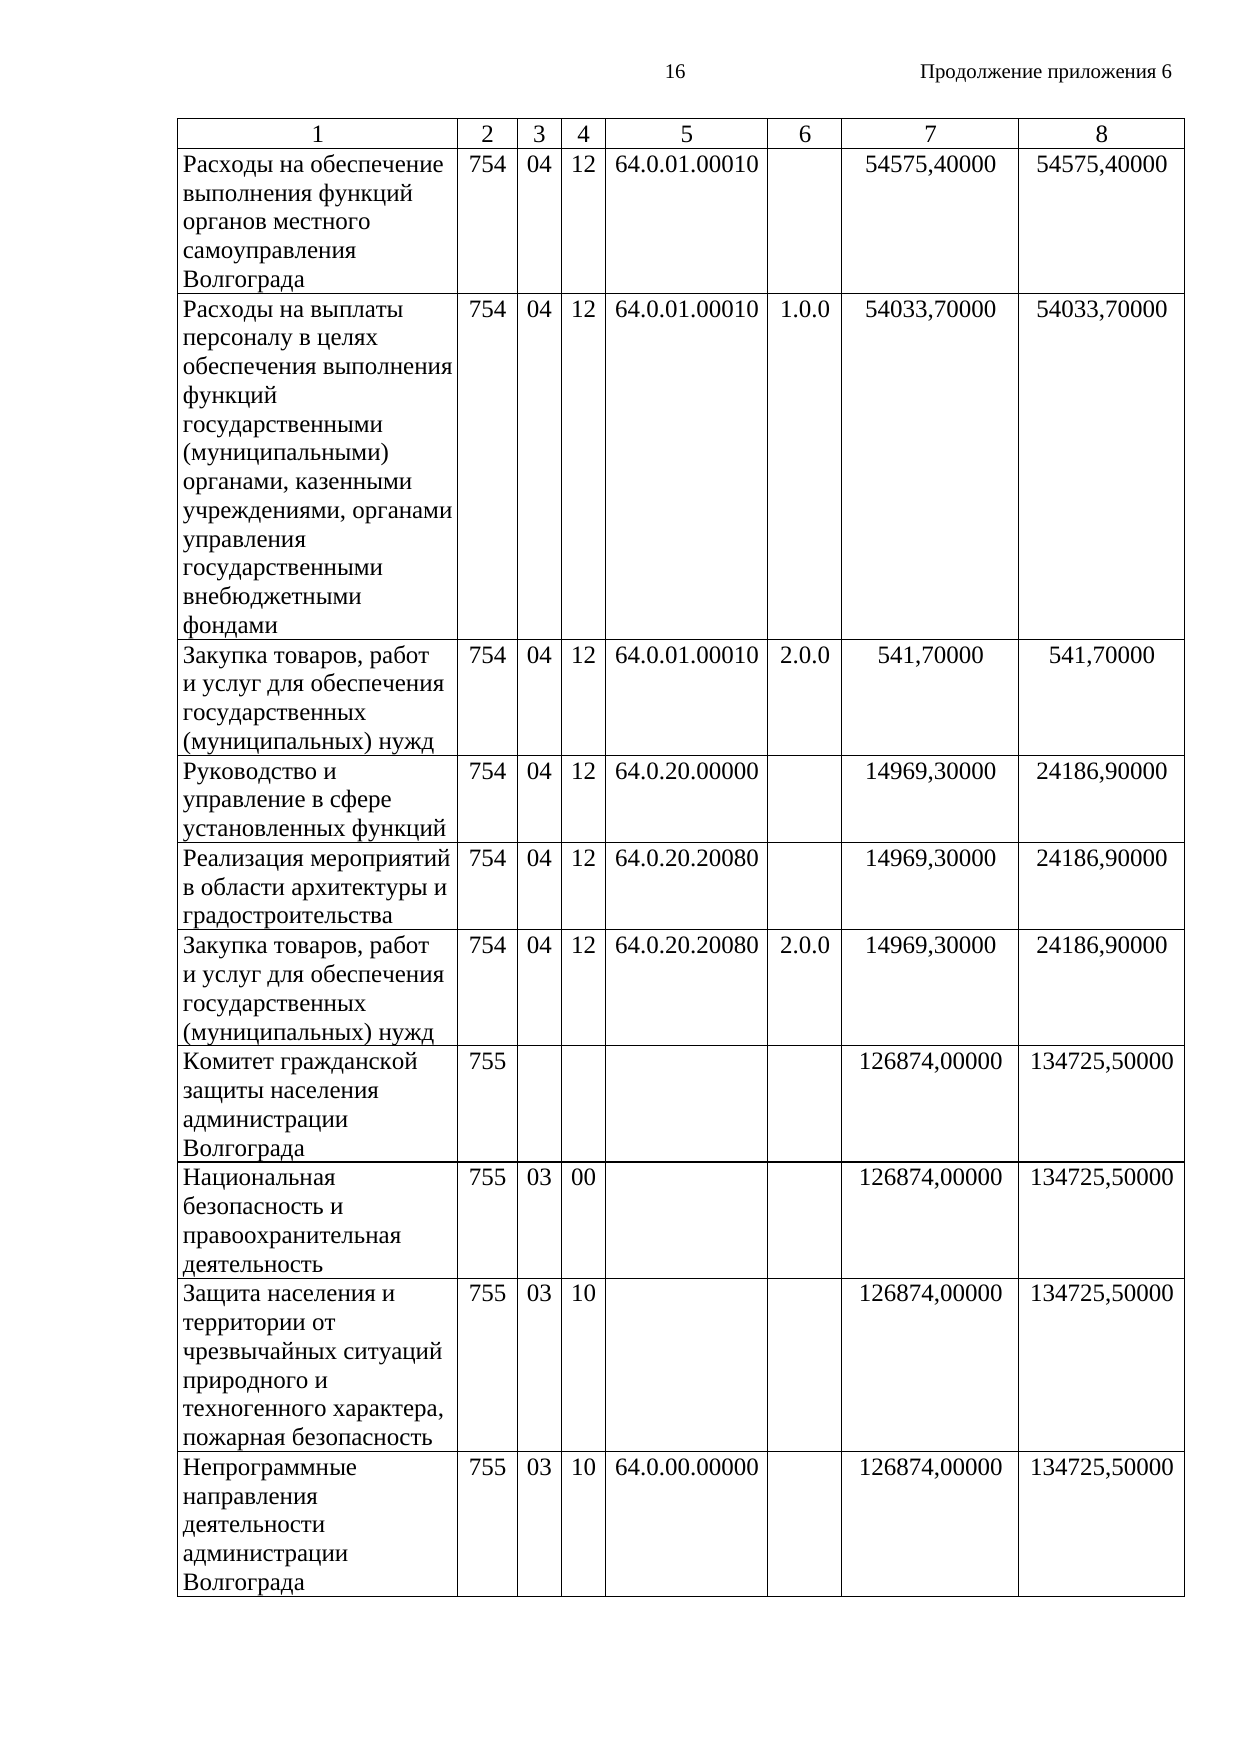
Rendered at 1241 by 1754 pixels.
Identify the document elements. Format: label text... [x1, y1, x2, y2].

table_cell 754 [458, 756, 517, 842]
table_cell 755 [458, 1163, 517, 1277]
table_cell [768, 149, 841, 293]
table_cell 64.0.01.00010 [606, 294, 767, 639]
table_cell [768, 1046, 841, 1161]
table_cell [768, 1452, 841, 1596]
table_header 2 [458, 119, 517, 148]
table_cell 03 [518, 1452, 561, 1596]
table_cell Национальная безопасность и правоохранительная деятельность [178, 1163, 457, 1277]
table_cell Закупка товаров, работ и услуг для обеспечения государственных (муниципальных) нужд [178, 640, 457, 755]
table_cell 54575,40000 [1019, 149, 1184, 293]
table_cell 755 [458, 1046, 517, 1161]
table_cell [768, 843, 841, 929]
table_cell [768, 1163, 841, 1277]
table_cell [606, 1163, 767, 1277]
table_cell 64.0.00.00000 [606, 1452, 767, 1596]
table_cell 12 [562, 843, 605, 929]
table_cell 14969,30000 [842, 930, 1018, 1045]
table_header 6 [768, 119, 841, 148]
table_cell [768, 756, 841, 842]
table_cell 134725,50000 [1019, 1046, 1184, 1161]
table_cell [518, 1046, 561, 1161]
table_cell 12 [562, 149, 605, 293]
table_cell 64.0.01.00010 [606, 149, 767, 293]
table_cell 04 [518, 640, 561, 755]
table_cell 2.0.0 [768, 930, 841, 1045]
table_cell 134725,50000 [1019, 1163, 1184, 1277]
table_cell 14969,30000 [842, 756, 1018, 842]
table_cell 2.0.0 [768, 640, 841, 755]
table_header 3 [518, 119, 561, 148]
table_cell Руководство и управление в сфере установленных функций [178, 756, 457, 842]
table_cell 64.0.01.00010 [606, 640, 767, 755]
table_cell 541,70000 [1019, 640, 1184, 755]
table_cell 64.0.20.20080 [606, 843, 767, 929]
table_cell Закупка товаров, работ и услуг для обеспечения государственных (муниципальных) нужд [178, 930, 457, 1045]
table_cell 126874,00000 [842, 1452, 1018, 1596]
table_cell 126874,00000 [842, 1163, 1018, 1277]
table_cell 04 [518, 843, 561, 929]
table_cell 04 [518, 294, 561, 639]
table_cell 134725,50000 [1019, 1279, 1184, 1451]
table_cell Реализация мероприятий в области архитектуры и градостроительства [178, 843, 457, 929]
table_header 8 [1019, 119, 1184, 148]
table_cell 754 [458, 149, 517, 293]
table_cell 755 [458, 1279, 517, 1451]
table_cell [606, 1279, 767, 1451]
table_cell Защита населения и территории от чрезвычайных ситуаций природного и техногенного характера, пожарная безопасность [178, 1279, 457, 1451]
table_cell 126874,00000 [842, 1046, 1018, 1161]
table_cell 1.0.0 [768, 294, 841, 639]
table_cell 03 [518, 1163, 561, 1277]
table_cell 04 [518, 930, 561, 1045]
table_cell 54575,40000 [842, 149, 1018, 293]
table_header 1 [178, 119, 457, 148]
table_cell Расходы на выплаты персоналу в целях обеспечения выполнения функций государственными (муниципальными) органами, казенными учреждениями, органами управления государственными внебюджетными фондами [178, 294, 457, 639]
table_cell 755 [458, 1452, 517, 1596]
table_cell [562, 1046, 605, 1161]
table_cell Комитет гражданской защиты населения администрации Волгограда [178, 1046, 457, 1161]
table_cell 754 [458, 930, 517, 1045]
table_cell 754 [458, 640, 517, 755]
table_cell 12 [562, 294, 605, 639]
table_header 4 [562, 119, 605, 148]
table_cell 12 [562, 930, 605, 1045]
table_cell 24186,90000 [1019, 756, 1184, 842]
table_cell 10 [562, 1452, 605, 1596]
table_cell 04 [518, 149, 561, 293]
table_header 7 [842, 119, 1018, 148]
table_cell 00 [562, 1163, 605, 1277]
table_cell 12 [562, 756, 605, 842]
table_cell [768, 1279, 841, 1451]
table_cell [606, 1046, 767, 1161]
table_cell 541,70000 [842, 640, 1018, 755]
table_cell 24186,90000 [1019, 843, 1184, 929]
table_cell Непрограммные направления деятельности администрации Волгограда [178, 1452, 457, 1596]
table_cell 12 [562, 640, 605, 755]
table_cell 754 [458, 294, 517, 639]
table_cell 64.0.20.00000 [606, 756, 767, 842]
table_cell Расходы на обеспечение выполнения функций органов местного самоуправления Волгограда [178, 149, 457, 293]
table_header 5 [606, 119, 767, 148]
table_cell 14969,30000 [842, 843, 1018, 929]
table_cell 54033,70000 [842, 294, 1018, 639]
table_cell 24186,90000 [1019, 930, 1184, 1045]
table_cell 134725,50000 [1019, 1452, 1184, 1596]
table_cell 10 [562, 1279, 605, 1451]
table_cell 54033,70000 [1019, 294, 1184, 639]
table_cell 754 [458, 843, 517, 929]
table_cell 126874,00000 [842, 1279, 1018, 1451]
table_cell 03 [518, 1279, 561, 1451]
table_cell 04 [518, 756, 561, 842]
table_cell 64.0.20.20080 [606, 930, 767, 1045]
